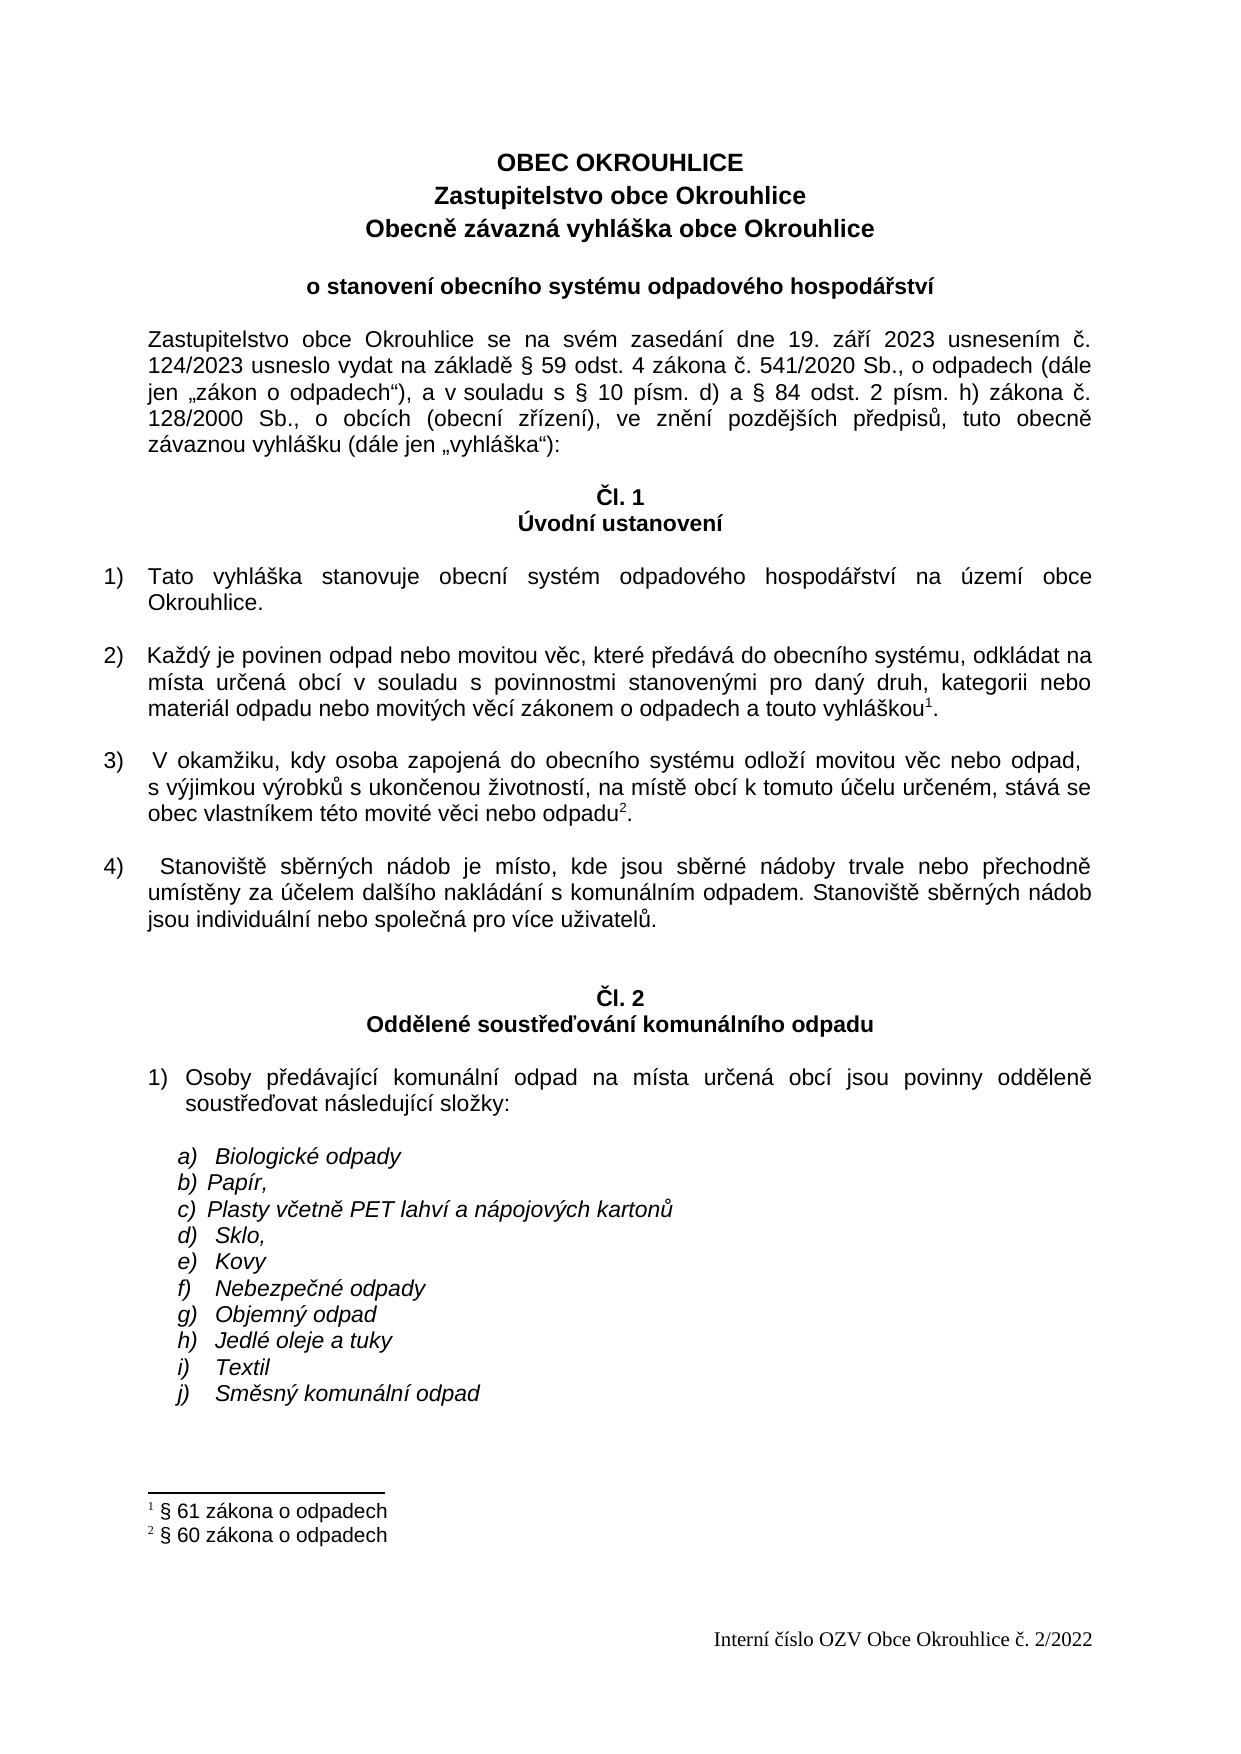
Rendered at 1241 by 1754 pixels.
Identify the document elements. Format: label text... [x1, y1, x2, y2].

list Osoby předávající komunální odpad na místa určená obcí jsou povinny odděleně soustřeďovat následující složky: [148, 1064, 1092, 1116]
list Sklo, [177, 1222, 1092, 1248]
list Tato vyhláška stanovuje obecní systém odpadového hospodářství na území obce Okrouhlice. [103, 563, 1092, 616]
list Plasty včetně PET lahví a nápojových kartonů [177, 1196, 1092, 1222]
list Kovy [177, 1248, 1092, 1274]
text Čl. 2 [148, 985, 1092, 1011]
subtitle Úvodní ustanovení [148, 510, 1092, 537]
list V okamžiku, kdy osoba zapojená do obecního systému odloží movitou věc nebo odpad, s výjimkou výrobků s ukončenou životností, na místě obcí k tomuto účelu určeném, stává se obec vlastníkem této movité věci nebo odpadu. [103, 747, 1092, 827]
text Obecně závazná vyhláška obce Okrouhlice [148, 214, 1092, 242]
list Papír, [177, 1169, 1092, 1196]
list Směsný komunální odpad [177, 1380, 1092, 1406]
list Stanoviště sběrných nádob je místo, kde jsou sběrné nádoby trvale nebo přechodně umístěny za účelem dalšího nakládání s komunálním odpadem. Stanoviště sběrných nádob jsou individuální nebo společná pro více uživatelů. [103, 853, 1092, 932]
list Biologické odpady [177, 1143, 1092, 1169]
list Jedlé oleje a tuky [177, 1327, 1092, 1354]
list Textil [177, 1354, 1092, 1380]
list Každý je povinen odpad nebo movitou věc, které předává do obecního systému, odkládat na místa určená obcí v souladu s povinnostmi stanovenými pro daný druh, kategorii nebo materiál odpadu nebo movitých věcí zákonem o odpadech a touto vyhláškou. [103, 642, 1092, 721]
text Čl. 1 [148, 484, 1092, 510]
text Zastupitelstvo obce Okrouhlice se na svém zasedání dne 19. září 2023 usnesením č. 124/2023 usneslo vydat na základě § 59 odst. 4 zákona č. 541/2020 Sb., o odpadech (dále jen „zákon o odpadech“), a v souladu s § 10 písm. d) a § 84 odst. 2 písm. h) zákona č. 128/2000 Sb., o obcích (obecní zřízení), ve znění pozdějších předpisů, tuto obecně závaznou vyhlášku (dále jen „vyhláška“): [148, 326, 1092, 458]
list Nebezpečné odpady [177, 1274, 1092, 1301]
text Zastupitelstvo obce Okrouhlice [148, 181, 1092, 209]
text OBEC OKROUHLICE [148, 148, 1092, 176]
text Oddělené soustřeďování komunálního odpadu [148, 1011, 1092, 1037]
text o stanovení obecního systému odpadového hospodářství [148, 273, 1092, 299]
list Objemný odpad [177, 1301, 1092, 1327]
